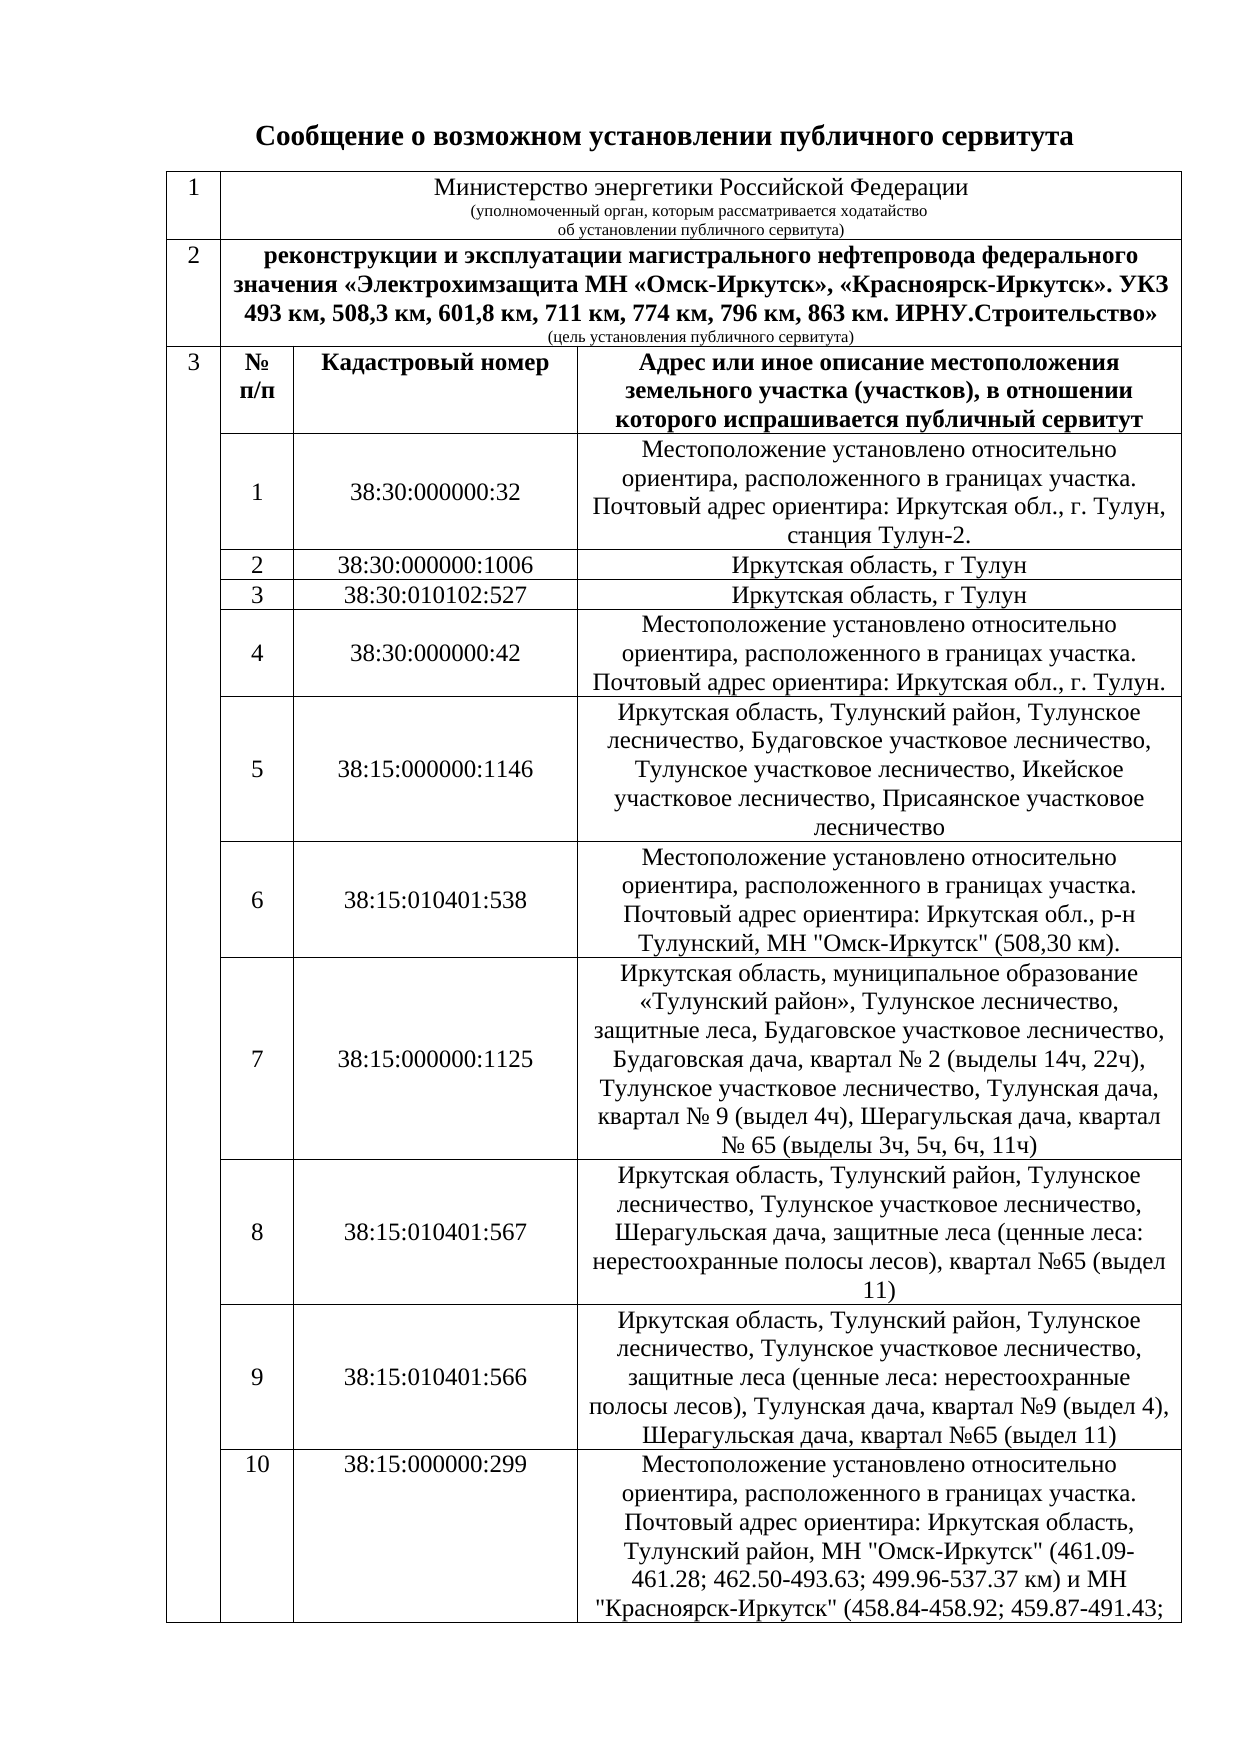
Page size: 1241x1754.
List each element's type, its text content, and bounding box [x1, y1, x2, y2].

table_cell Иркутская область, г Тулун [578, 580, 1181, 608]
table_cell 38:15:000000:1125 [294, 958, 577, 1159]
table_cell Иркутская область, г Тулун [578, 550, 1181, 579]
table_cell № п/п [221, 347, 293, 433]
table_cell Местоположение установлено относительно ориентира, расположенного в границах участка. Почтовый адрес ориентира: Иркутская обл., г. Тулун, станция Тулун-2. [578, 434, 1181, 549]
table_cell 4 [221, 610, 293, 696]
table_cell Иркутская область, Тулунский район, Тулунское лесничество, Будаговское участковое лесничество, Тулунское участковое лесничество, Икейское участковое лесничество, Присаянское участковое лесничество [578, 697, 1181, 841]
table_cell 6 [221, 842, 293, 957]
table_cell 38:30:010102:527 [294, 580, 577, 608]
table_cell 38:30:000000:42 [294, 610, 577, 696]
table_cell 2 [167, 240, 220, 346]
table_header 1 [167, 172, 220, 239]
table_cell Иркутская область, Тулунский район, Тулунское лесничество, Тулунское участковое лесничество, защитные леса (ценные леса: нерестоохранные полосы лесов), Тулунская дача, квартал №9 (выдел 4), Шерагульская дача, квартал №65 (выдел 11) [578, 1305, 1181, 1448]
table_cell Иркутская область, Тулунский район, Тулунское лесничество, Тулунское участковое лесничество, Шерагульская дача, защитные леса (ценные леса: нерестоохранные полосы лесов), квартал №65 (выдел 11) [578, 1160, 1181, 1304]
table_cell 38:15:010401:566 [294, 1305, 577, 1448]
table_cell реконструкции и эксплуатации магистрального нефтепровода федерального значения «Электрохимзащита МН «Омск-Иркутск», «Красноярск-Иркутск». УКЗ 493 км, 508,3 км, 601,8 км, 711 км, 774 км, 796 км, 863 км. ИРНУ.Строительство» (цель установления публичного сервитута) [221, 240, 1181, 346]
text Сообщение о возможном установлении публичного сервитута [177, 118, 1152, 152]
table_cell 5 [221, 697, 293, 841]
table_cell Кадастровый номер [294, 347, 577, 433]
table_header Министерство энергетики Российской Федерации (уполномоченный орган, которым рассматривается ходатайство об установлении публичного сервитута) [221, 172, 1181, 239]
table_cell Местоположение установлено относительно ориентира, расположенного в границах участка. Почтовый адрес ориентира: Иркутская обл., г. Тулун. [578, 610, 1181, 696]
table_cell 38:15:010401:567 [294, 1160, 577, 1304]
table_cell Местоположение установлено относительно ориентира, расположенного в границах участка. Почтовый адрес ориентира: Иркутская обл., р-н Тулунский, МН "Омск-Иркутск" (508,30 км). [578, 842, 1181, 957]
table_cell 38:15:000000:1146 [294, 697, 577, 841]
table_cell 2 [221, 550, 293, 579]
table_cell 7 [221, 958, 293, 1159]
table_cell 38:15:010401:538 [294, 842, 577, 957]
table_cell 38:30:000000:1006 [294, 550, 577, 579]
table_cell 3 [167, 347, 220, 1622]
table_cell Иркутская область, муниципальное образование «Тулунский район», Тулунское лесничество, защитные леса, Будаговское участковое лесничество, Будаговская дача, квартал № 2 (выделы 14ч, 22ч), Тулунское участковое лесничество, Тулунская дача, квартал № 9 (выдел 4ч), Шерагульская дача, квартал № 65 (выделы 3ч, 5ч, 6ч, 11ч) [578, 958, 1181, 1159]
table_cell Адрес или иное описание местоположения земельного участка (участков), в отношении которого испрашивается публичный сервитут [578, 347, 1181, 433]
table_cell 8 [221, 1160, 293, 1304]
table_cell 38:15:000000:299 [294, 1450, 577, 1622]
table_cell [578, 1450, 1181, 1622]
table_cell 1 [221, 434, 293, 549]
table_cell 38:30:000000:32 [294, 434, 577, 549]
table_cell 9 [221, 1305, 293, 1448]
table_cell 10 [221, 1450, 293, 1622]
table_cell 3 [221, 580, 293, 608]
